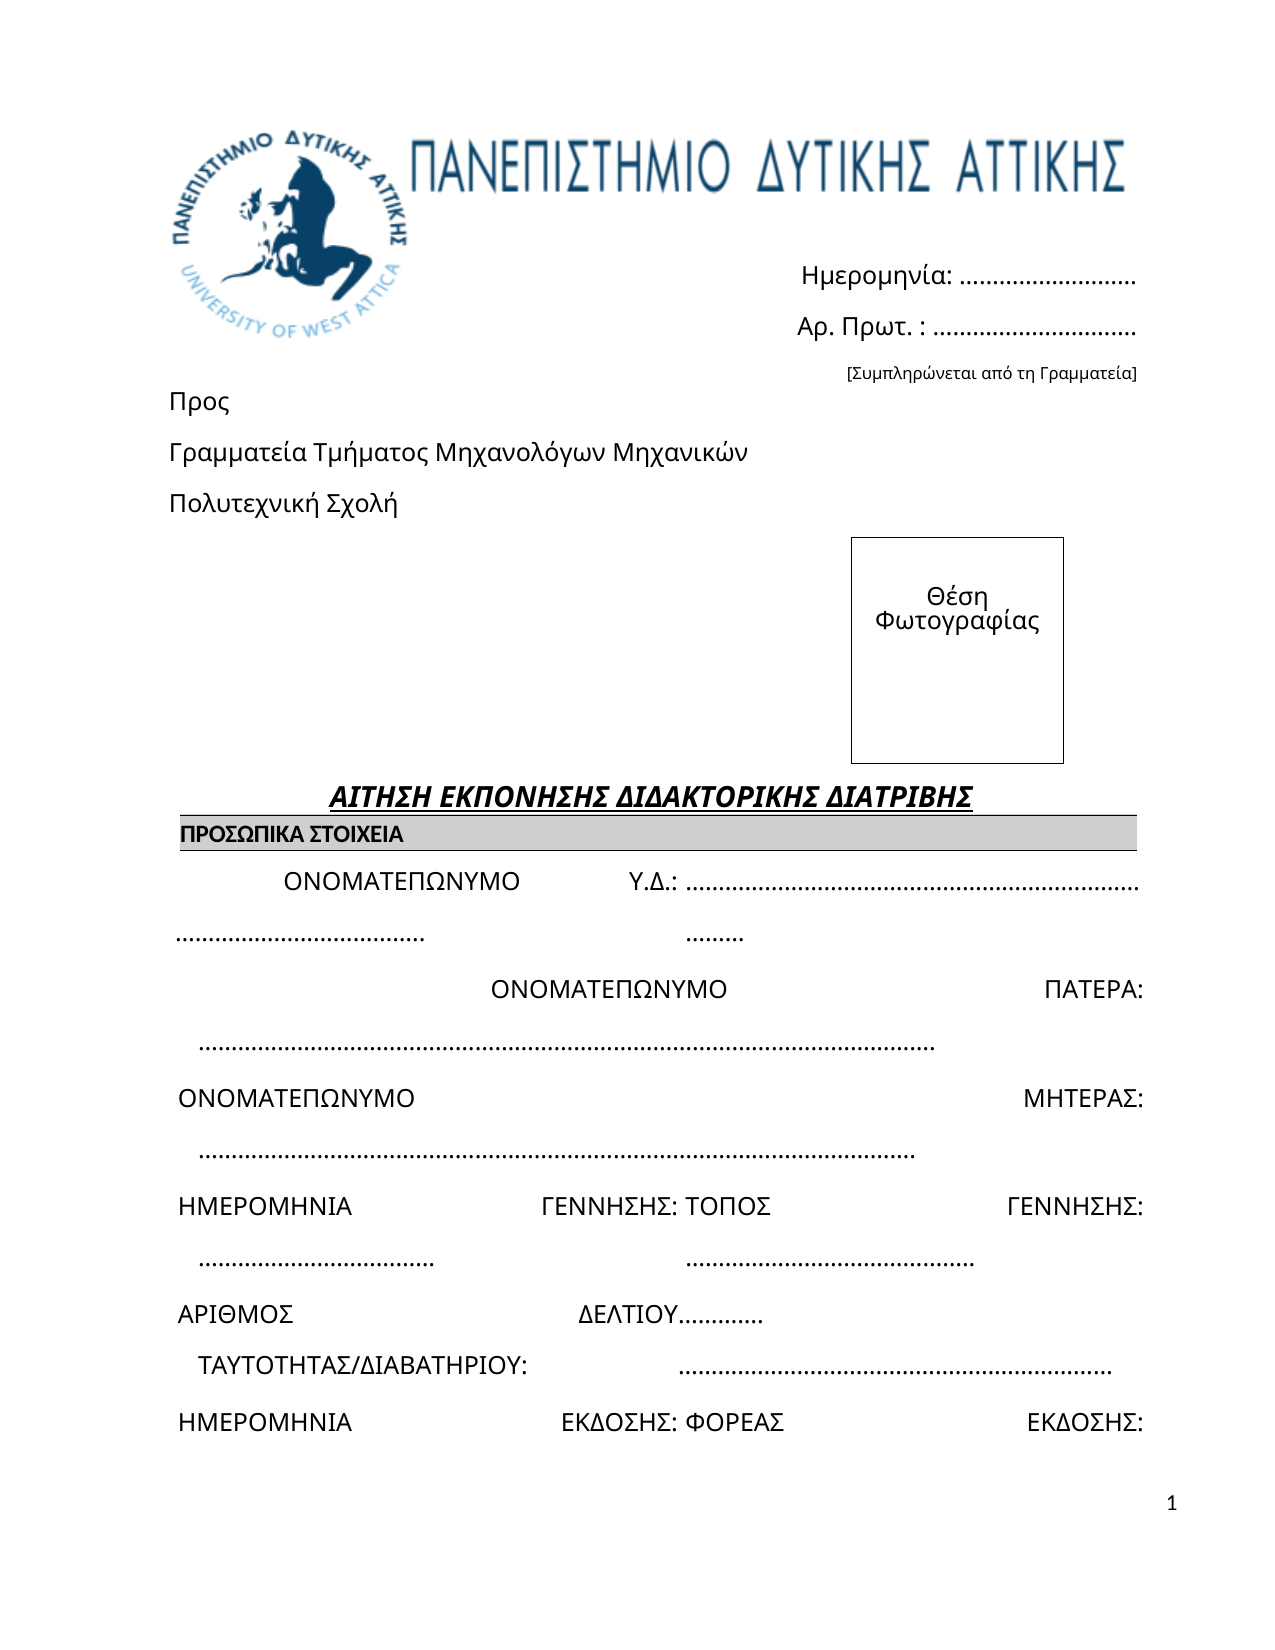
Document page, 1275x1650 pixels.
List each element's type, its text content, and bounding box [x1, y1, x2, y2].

table_cell ΠΡΟΣΩΠΙΚΑ ΣΤΟΙΧΕΙΑ [169, 812, 1137, 1440]
table_header Ημερομηνία: ……………………… Αρ. Πρωτ. : …………………………. [Συμπληρώνεται από τη Γραμματεία] Προς Γραμματεία Τμήματος Μηχανολόγων Μηχανικών Πολυτεχνική Σχολή ΑΙΤΗΣΗ ΕΚΠΟΝΗΣΗΣ ΔΙΔΑΚΤΟΡΙΚΗΣ ΔΙΑΤΡΙΒΗΣ [169, 114, 1137, 812]
